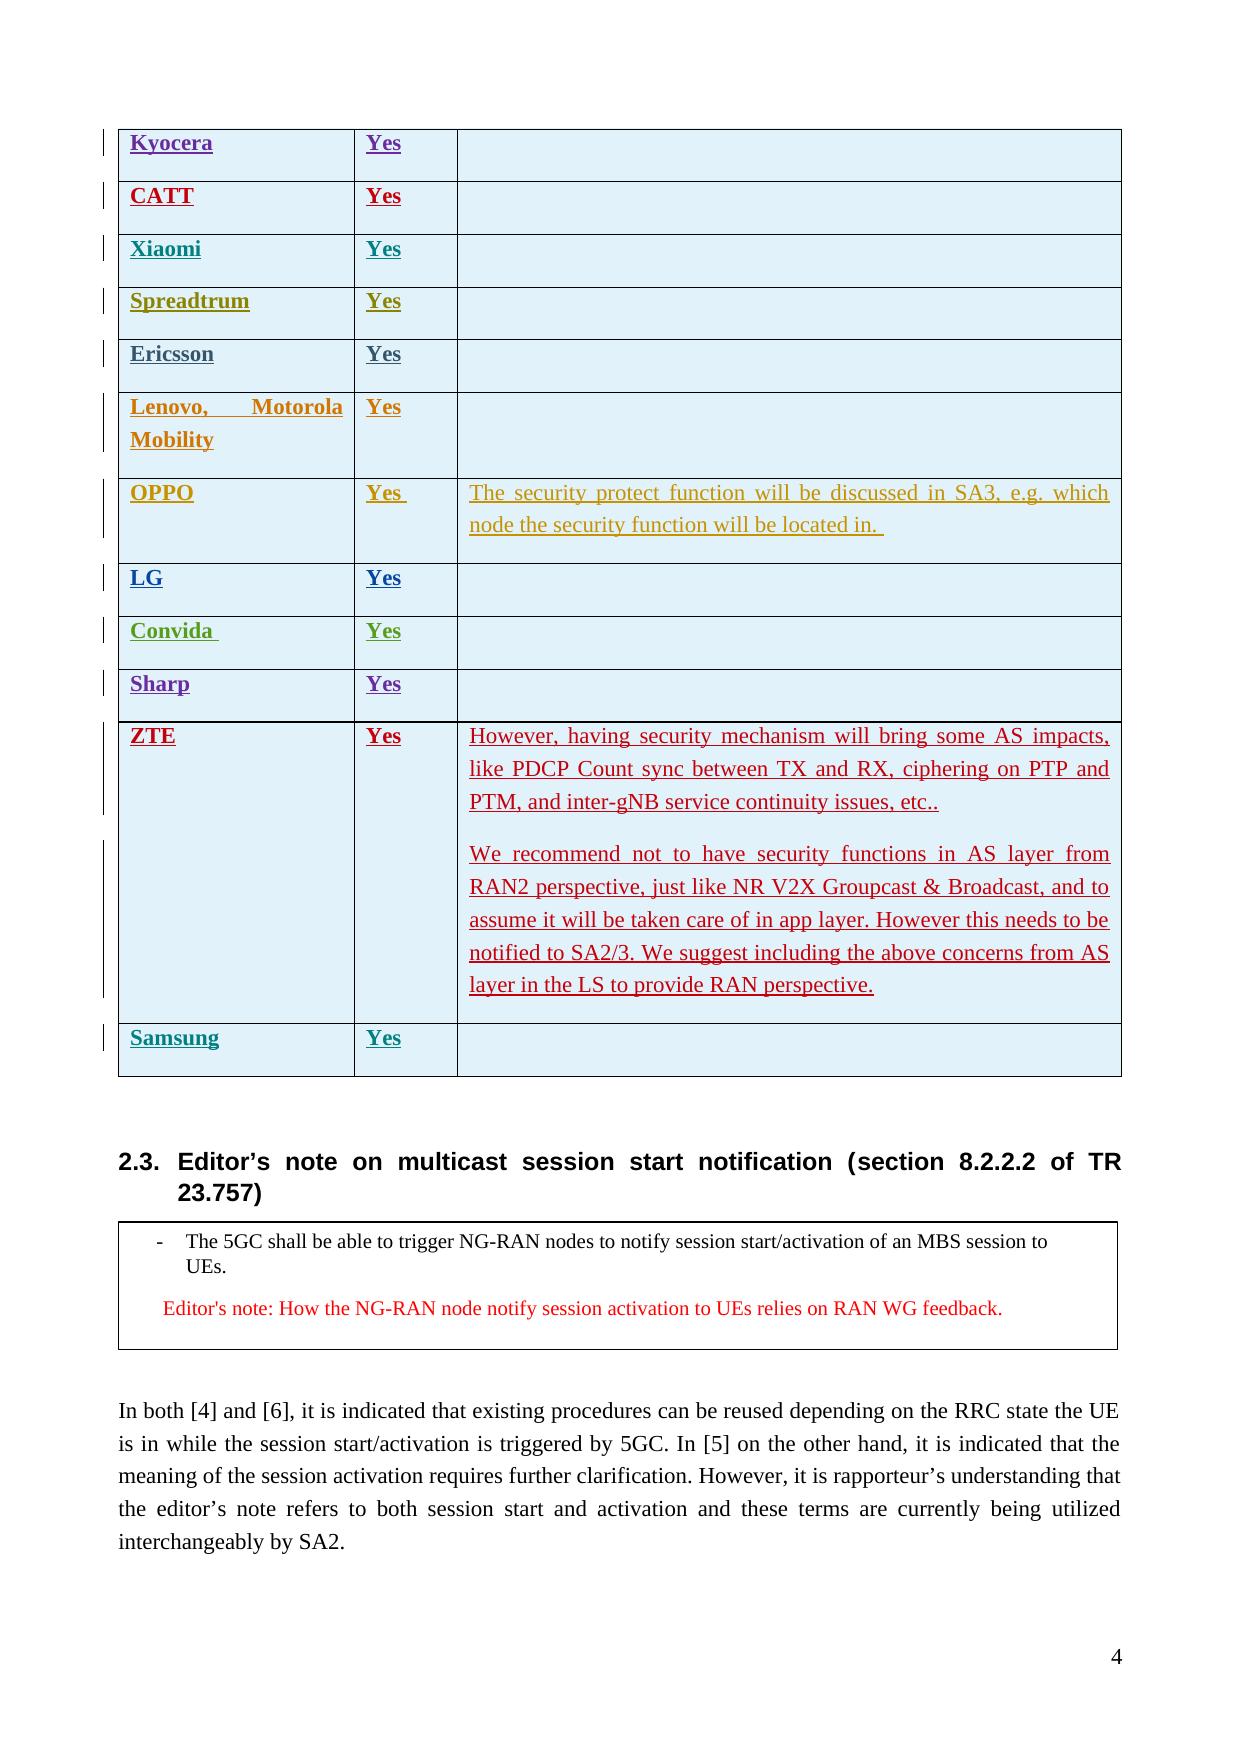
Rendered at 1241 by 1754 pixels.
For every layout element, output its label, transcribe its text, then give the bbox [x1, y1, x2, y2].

text In both [4] and [6], it is indicated that existing procedures can be reused depending on the RRC state the UE is in while the session start/activation is triggered by 5GC. In [5] on the other hand, it is indicated that the meaning of the session activation requires further clarification. However, it is rapporteur’s understanding that the editor’s note refers to both session start and activation and these terms are currently being utilized interchangeably by SA2. [118, 1397, 1122, 1555]
title Editor’s note on multicast session start notification (section 8.2.2.2 of TR 23.757) [118, 1147, 1122, 1207]
